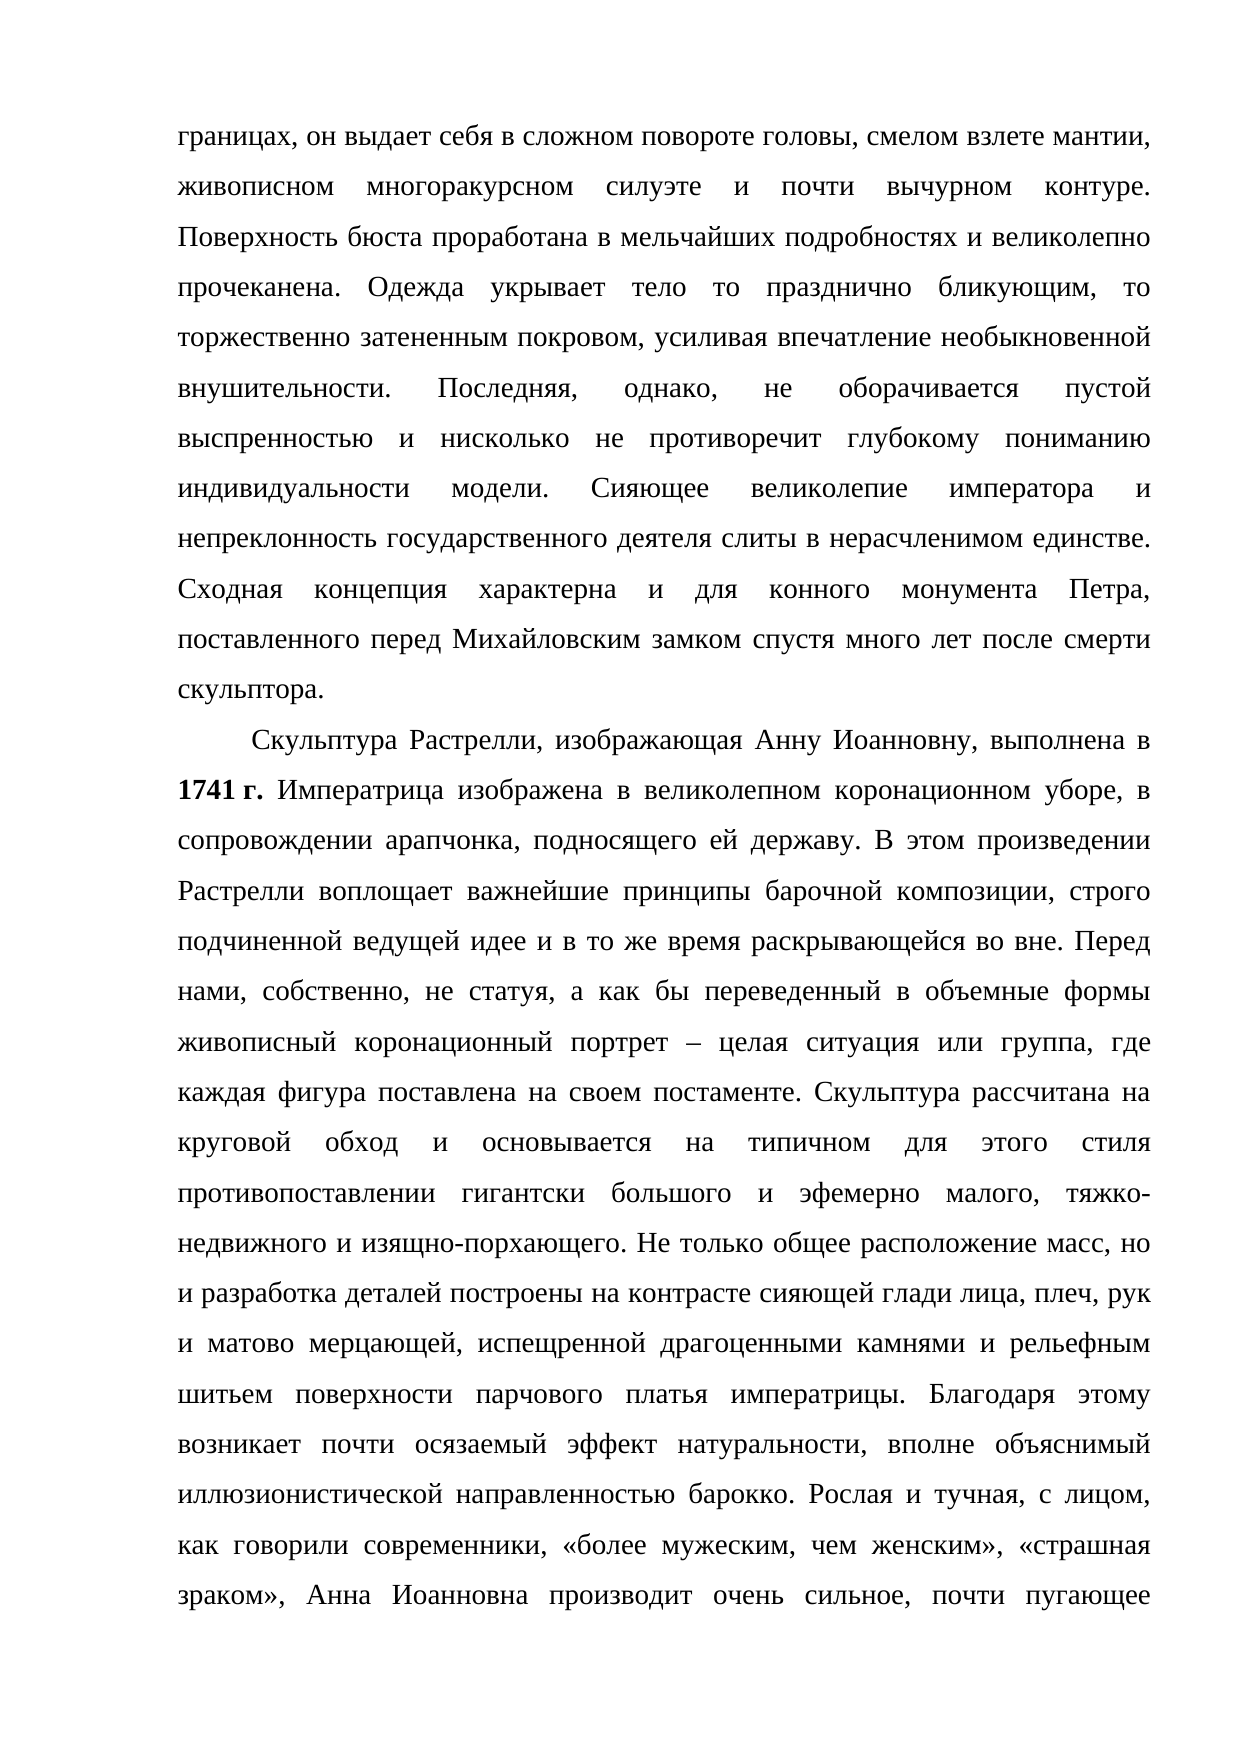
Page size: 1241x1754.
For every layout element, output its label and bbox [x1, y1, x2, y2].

text [177, 118, 1152, 705]
text [177, 722, 1152, 1611]
